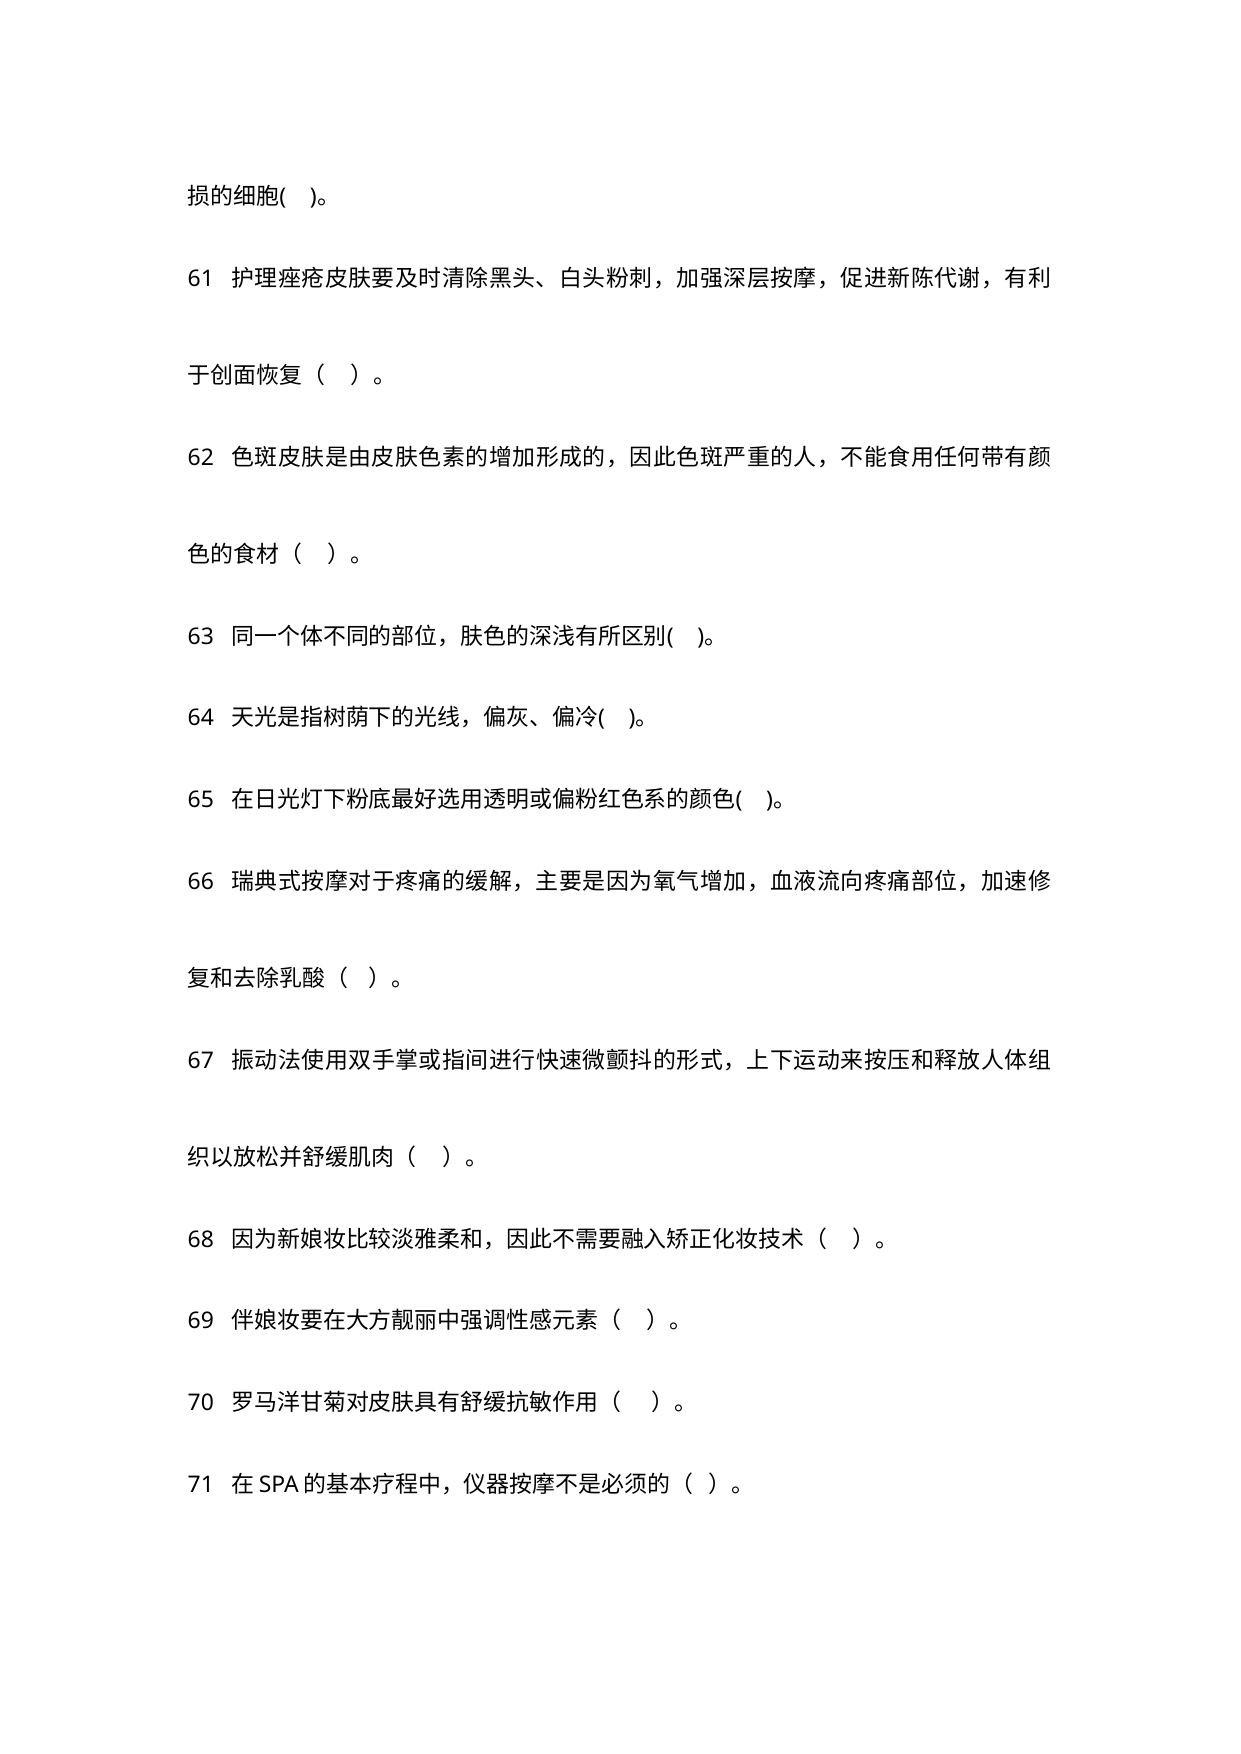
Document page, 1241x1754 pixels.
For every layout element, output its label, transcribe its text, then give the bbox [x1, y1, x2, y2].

text 61 护理痤疮皮肤要及时清除黑头、白头粉刺，加强深层按摩，促进新陈代谢，有利于创面恢复（ ）。 [187, 244, 1053, 406]
text 71 在SPA的基本疗程中，仪器按摩不是必须的（ ）。 [187, 1450, 1053, 1515]
text 63 同一个体不同的部位，肤色的深浅有所区别( )。 [187, 602, 1053, 667]
text 67 振动法使用双手掌或指间进行快速微颤抖的形式，上下运动来按压和释放人体组织以放松并舒缓肌肉（ ）。 [187, 1026, 1053, 1188]
text 68 因为新娘妆比较淡雅柔和，因此不需要融入矫正化妆技术（ ）。 [187, 1205, 1053, 1270]
text 66 瑞典式按摩对于疼痛的缓解，主要是因为氧气增加，血液流向疼痛部位，加速修复和去除乳酸（ ）。 [187, 847, 1053, 1009]
text 62 色斑皮肤是由皮肤色素的增加形成的，因此色斑严重的人，不能食用任何带有颜色的食材（ ）。 [187, 423, 1053, 585]
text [187, 162, 1053, 227]
text 65 在日光灯下粉底最好选用透明或偏粉红色系的颜色( )。 [187, 765, 1053, 830]
text 70 罗马洋甘菊对皮肤具有舒缓抗敏作用（ ）。 [187, 1368, 1053, 1433]
text 69 伴娘妆要在大方靓丽中强调性感元素（ ）。 [187, 1287, 1053, 1352]
text 64 天光是指树荫下的光线，偏灰、偏冷( )。 [187, 683, 1053, 748]
